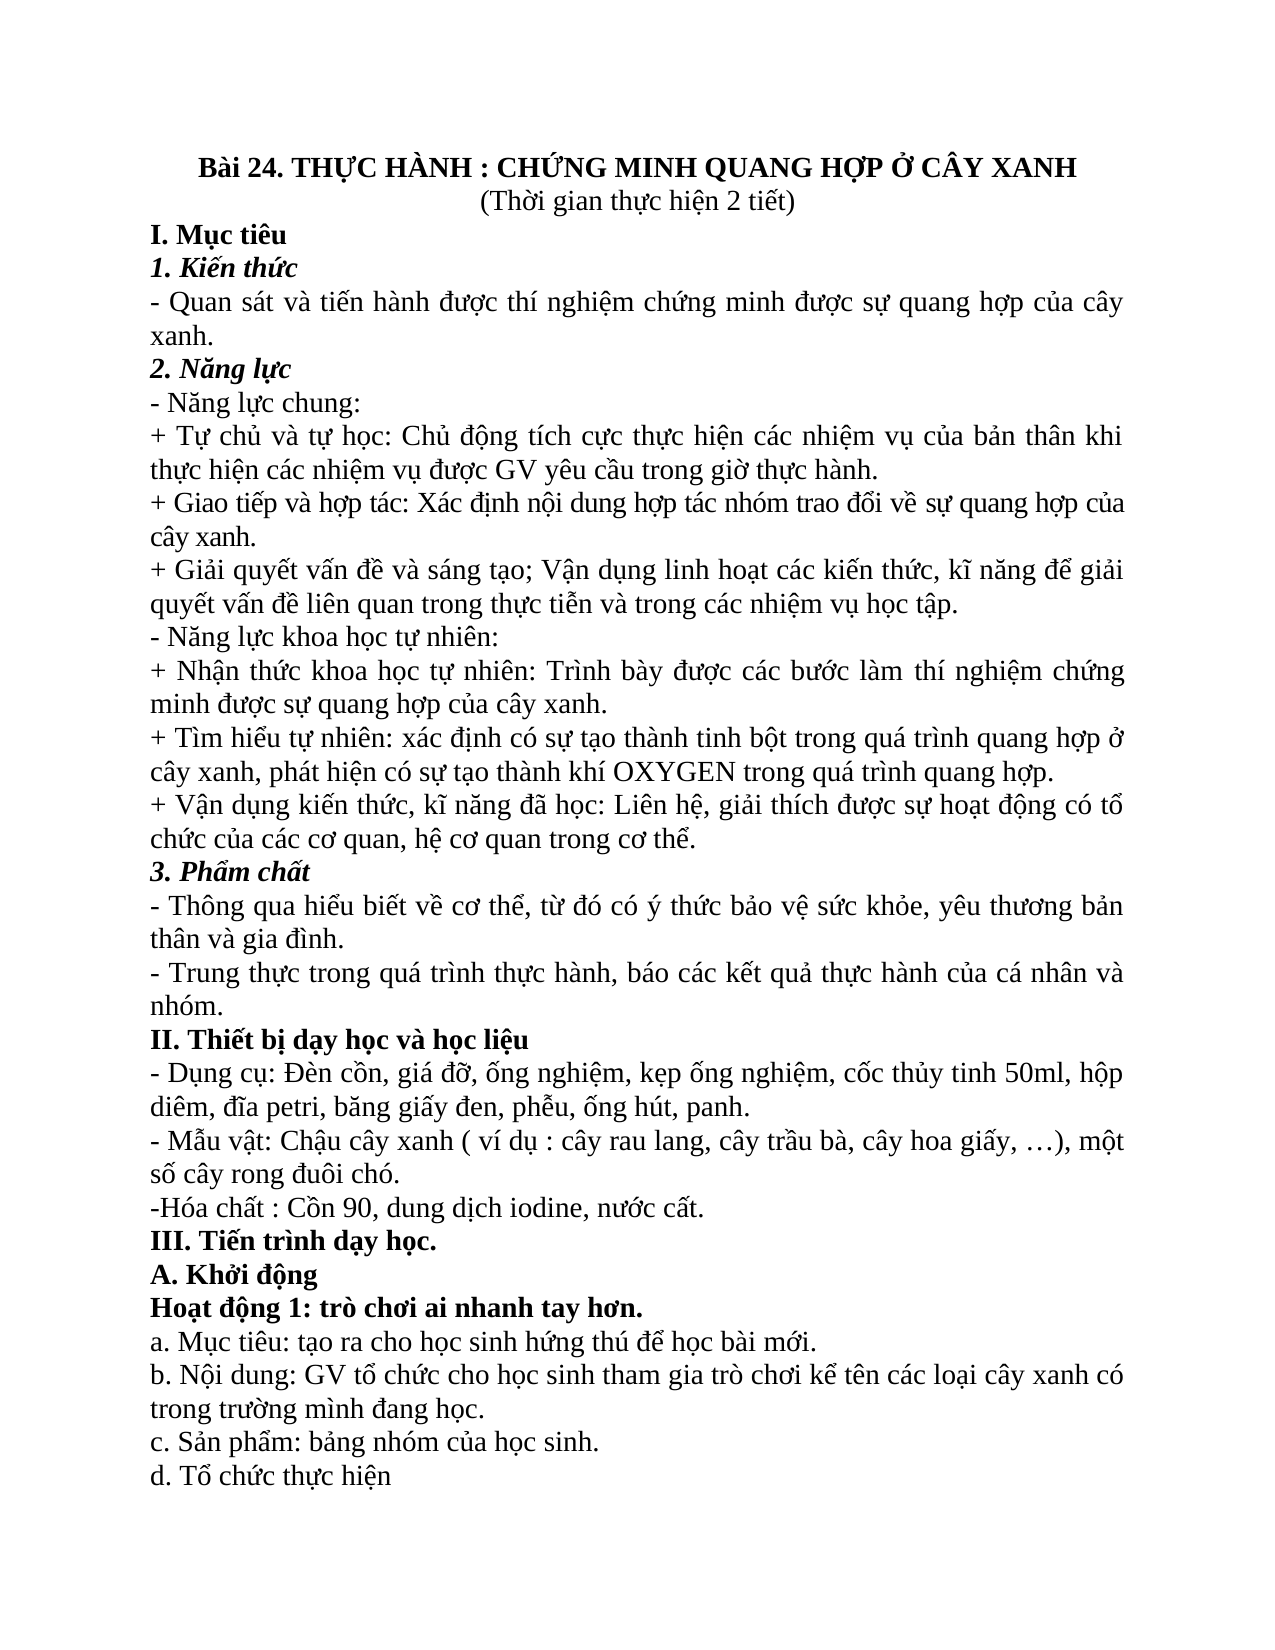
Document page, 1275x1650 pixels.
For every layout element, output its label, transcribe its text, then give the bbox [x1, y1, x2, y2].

text + Nhận thức khoa học tự nhiên: Trình bày được các bước làm thí nghiệm chứng minh được sự quang hợp của cây xanh. [150, 653, 1125, 720]
text + Tìm hiểu tự nhiên: xác định có sự tạo thành tinh bột trong quá trình quang hợp ở cây xanh, phát hiện có sự tạo thành khí OXYGEN trong quá trình quang hợp. [150, 720, 1125, 787]
text 1. Kiến thức [150, 251, 1125, 284]
text + Giao tiếp và hợp tác: Xác định nội dung hợp tác nhóm trao đổi về sự quang hợp của cây xanh. [150, 485, 1125, 552]
text 3. Phẩm chất [150, 854, 1125, 888]
text - Thông qua hiểu biết về cơ thể, từ đó có ý thức bảo vệ sức khỏe, yêu thương bản thân và gia đình. [150, 888, 1125, 955]
text II. Thiết bị dạy học và học liệu [150, 1022, 1125, 1056]
text Hoạt động 1: trò chơi ai nhanh tay hơn. [150, 1290, 1125, 1324]
text + Giải quyết vấn đề và sáng tạo; Vận dụng linh hoạt các kiến thức, kĩ năng để giải quyết vấn đề liên quan trong thực tiễn và trong các nhiệm vụ học tập. [150, 552, 1125, 619]
text A. Khởi động [150, 1257, 1125, 1290]
text + Vận dụng kiến thức, kĩ năng đã học: Liên hệ, giải thích được sự hoạt động có tổ chức của các cơ quan, hệ cơ quan trong cơ thể. [150, 787, 1125, 854]
text III. Tiến trình dạy học. [150, 1223, 1125, 1257]
text - Năng lực khoa học tự nhiên: [150, 619, 1125, 653]
text Bài 24. THỰC HÀNH : CHỨNG MINH QUANG HỢP Ở CÂY XANH [150, 150, 1125, 183]
text b. Nội dung: GV tổ chức cho học sinh tham gia trò chơi kể tên các loại cây xanh có trong trường mình đang học. [150, 1357, 1125, 1424]
text a. Mục tiêu: tạo ra cho học sinh hứng thú để học bài mới. [150, 1324, 1125, 1357]
text - Quan sát và tiến hành được thí nghiệm chứng minh được sự quang hợp của cây xanh. [150, 284, 1125, 351]
text - Mẫu vật: Chậu cây xanh ( ví dụ : cây rau lang, cây trầu bà, cây hoa giấy, …), một số cây rong đuôi chó. [150, 1123, 1125, 1190]
text -Hóa chất : Cồn 90, dung dịch iodine, nước cất. [150, 1190, 1125, 1223]
text d. Tổ chức thực hiện [150, 1458, 1125, 1492]
text (Thời gian thực hiện 2 tiết) [150, 183, 1125, 217]
text + Tự chủ và tự học: Chủ động tích cực thực hiện các nhiệm vụ của bản thân khi thực hiện các nhiệm vụ được GV yêu cầu trong giờ thực hành. [150, 418, 1125, 485]
text c. Sản phẩm: bảng nhóm của học sinh. [150, 1424, 1125, 1458]
text - Dụng cụ: Đèn cồn, giá đỡ, ống nghiệm, kẹp ống nghiệm, cốc thủy tinh 50ml, hộp diêm, đĩa petri, băng giấy đen, phễu, ống hút, panh. [150, 1056, 1125, 1123]
text I. Mục tiêu [150, 217, 1125, 251]
text 2. Năng lực [150, 351, 1125, 385]
text - Trung thực trong quá trình thực hành, báo các kết quả thực hành của cá nhân và nhóm. [150, 955, 1125, 1022]
text - Năng lực chung: [150, 385, 1125, 418]
